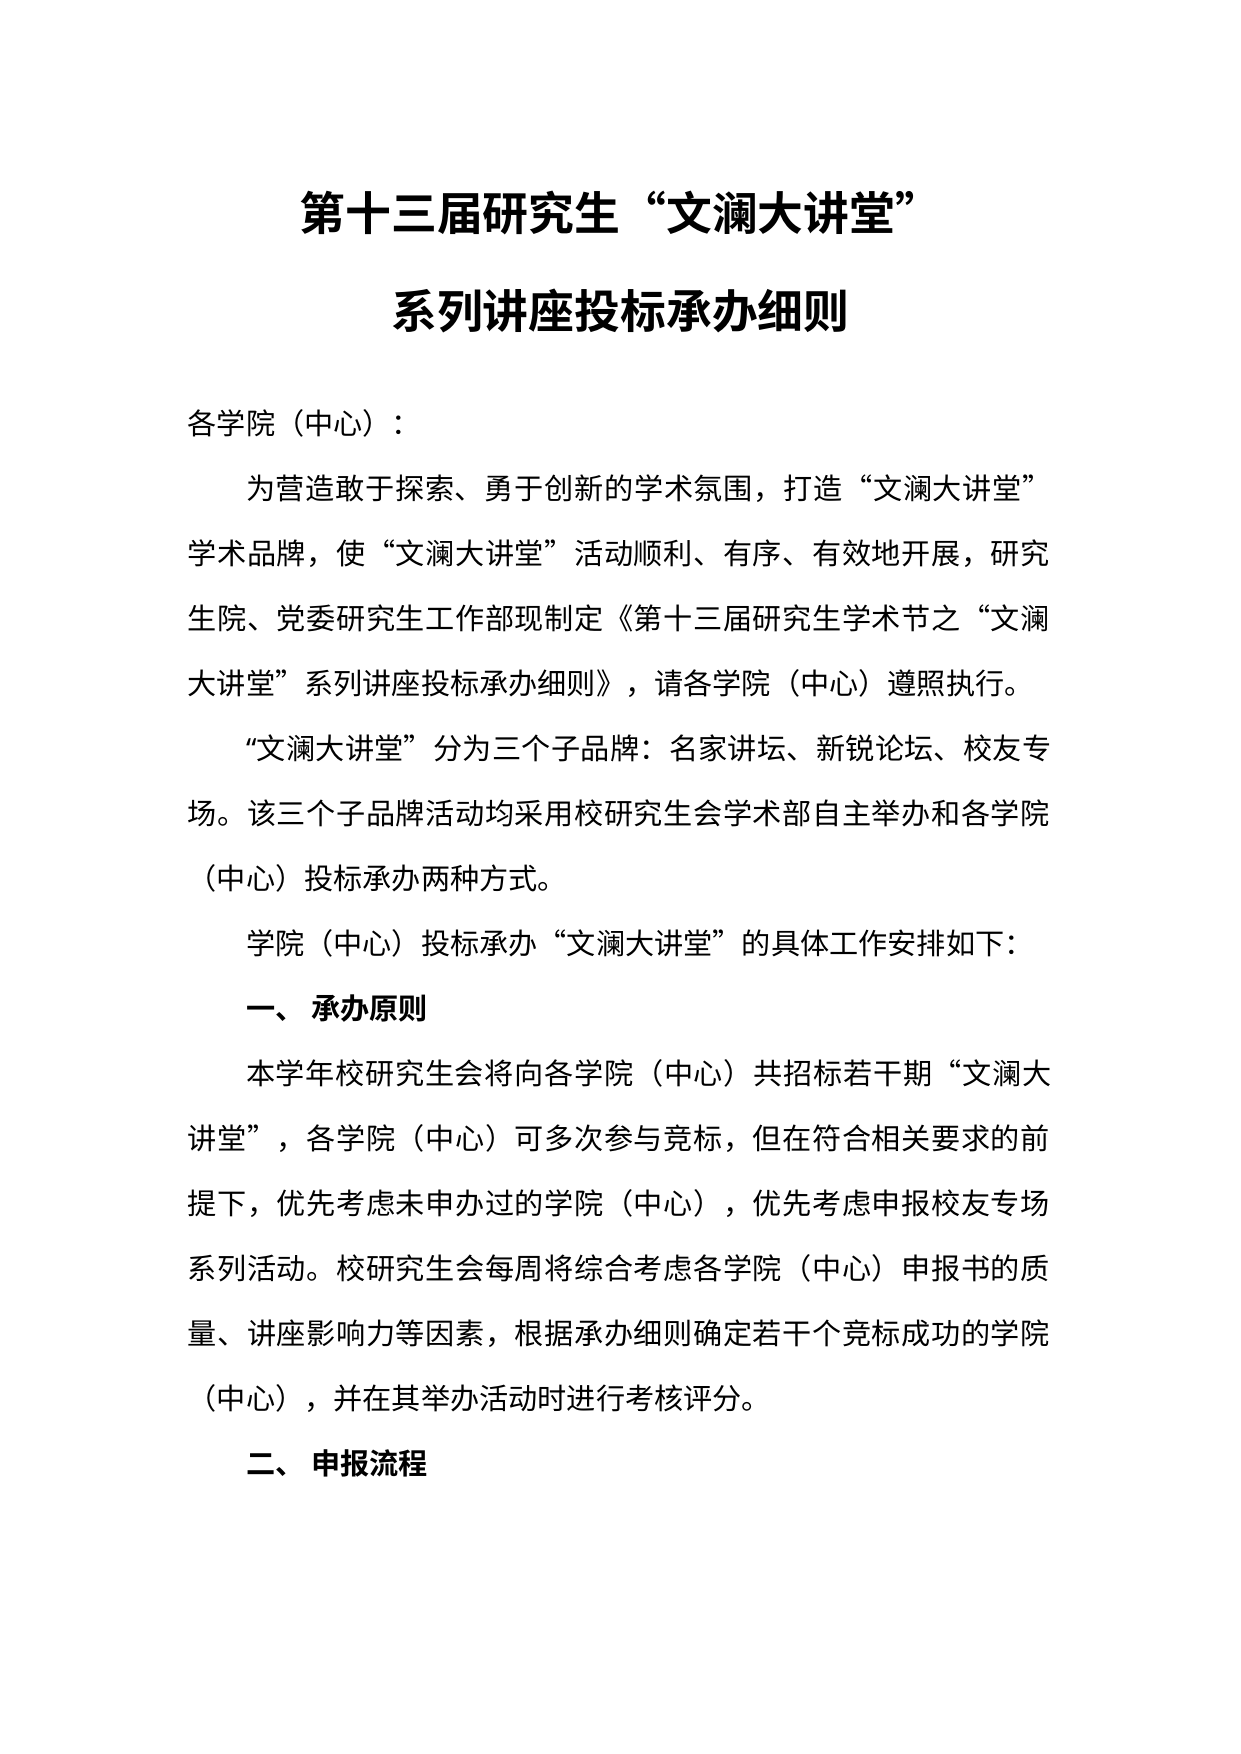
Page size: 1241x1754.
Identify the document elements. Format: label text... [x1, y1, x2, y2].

text 学院（中心）投标承办“文澜大讲堂”的具体工作安排如下： [187, 909, 1053, 974]
text 系列讲座投标承办细则 [187, 259, 1053, 357]
text 本学年校研究生会将向各学院（中心）共招标若干期“文澜大讲堂”，各学院（中心）可多次参与竞标，但在符合相关要求的前提下，优先考虑未申办过的学院（中心），优先考虑申报校友专场系列活动。校研究生会每周将综合考虑各学院（中心）申报书的质量、讲座影响力等因素，根据承办细则确定若干个竞标成功的学院（中心），并在其举办活动时进行考核评分。 [187, 1039, 1053, 1429]
text “文澜大讲堂”分为三个子品牌：名家讲坛、新锐论坛、校友专场。该三个子品牌活动均采用校研究生会学术部自主举办和各学院（中心）投标承办两种方式。 [187, 714, 1053, 909]
text 为营造敢于探索、勇于创新的学术氛围，打造“文澜大讲堂”学术品牌，使“文澜大讲堂”活动顺利、有序、有效地开展，研究生院、党委研究生工作部现制定《第十三届研究生学术节之“文澜大讲堂”系列讲座投标承办细则》，请各学院（中心）遵照执行。 [187, 454, 1053, 714]
text 一、 承办原则 [187, 974, 1053, 1039]
text 二、 申报流程 [187, 1429, 1053, 1494]
text 第十三届研究生“文澜大讲堂” [187, 162, 1053, 259]
text 各学院（中心）： [187, 389, 1053, 454]
